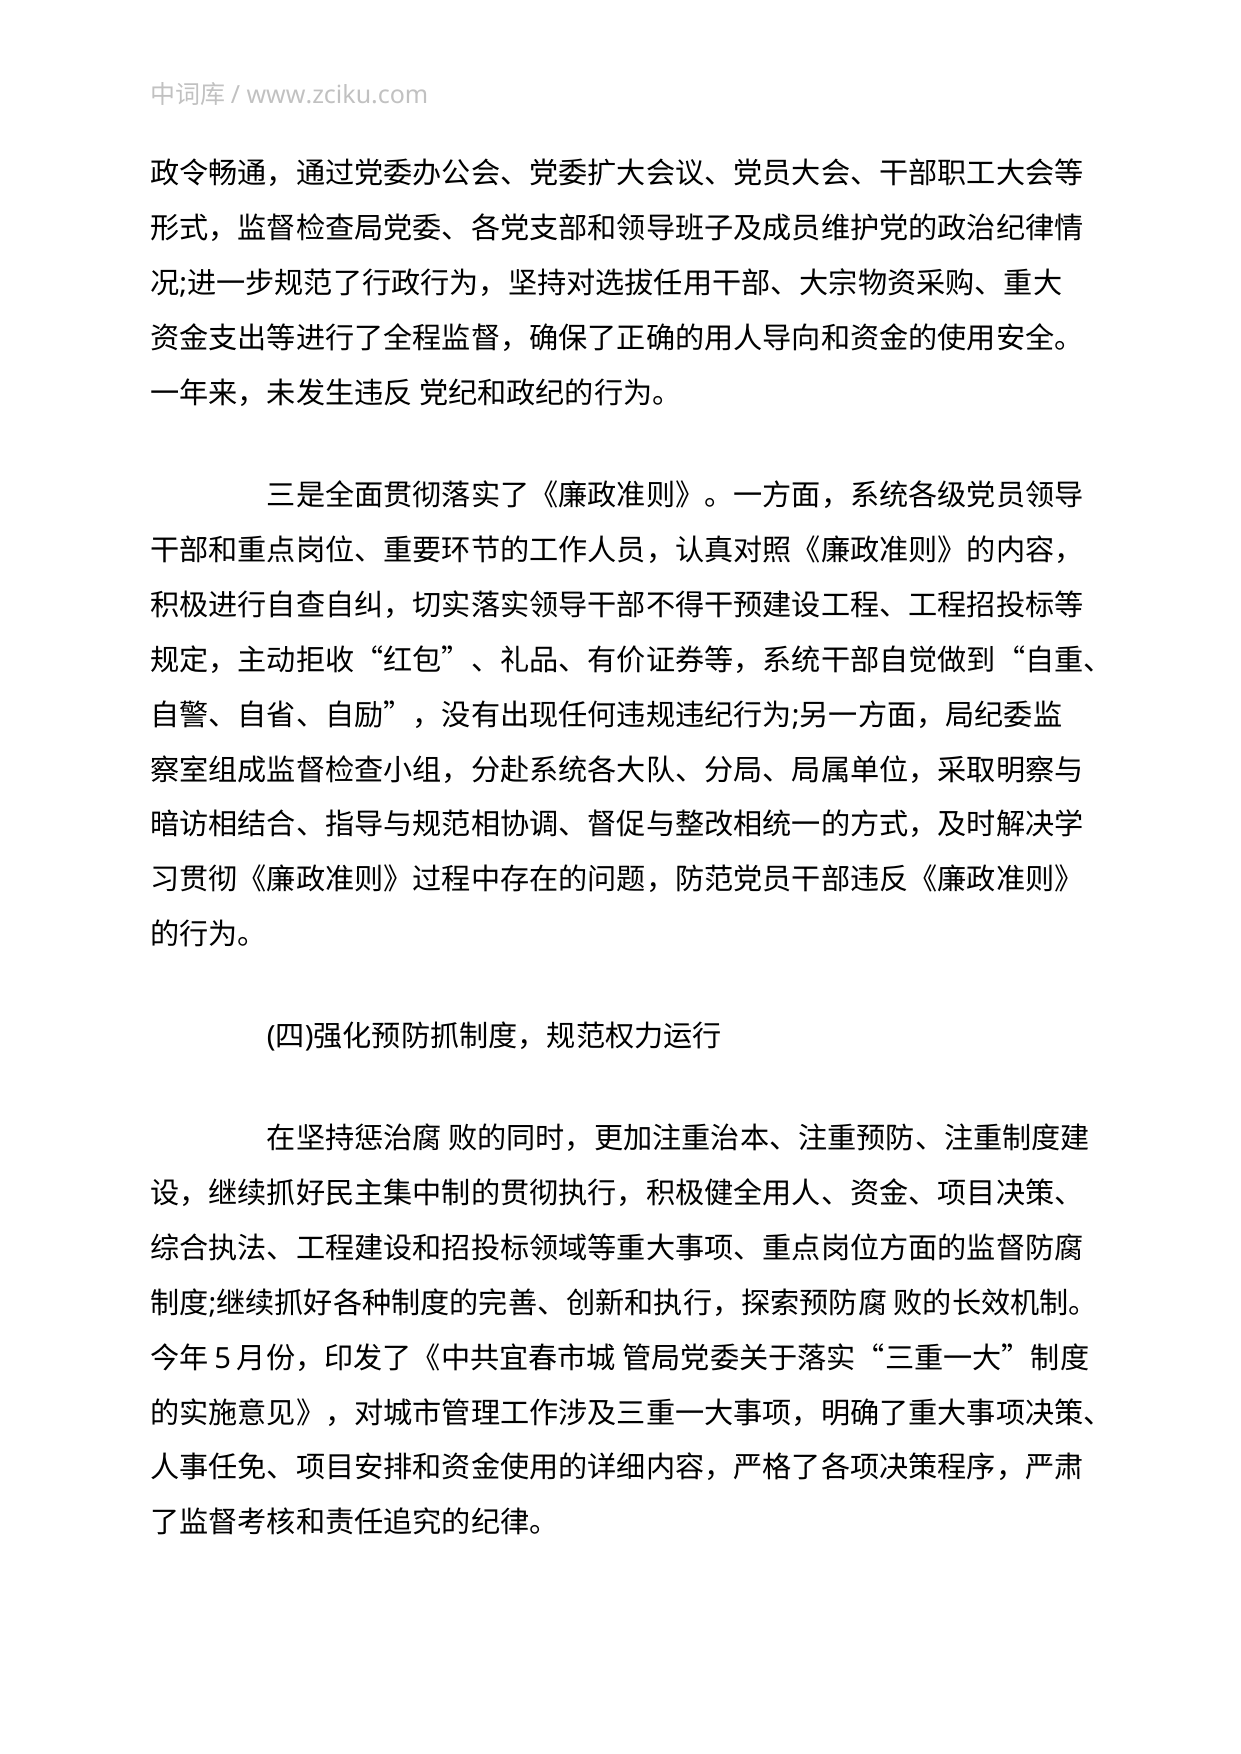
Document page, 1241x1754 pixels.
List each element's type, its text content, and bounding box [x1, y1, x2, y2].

text 在坚持惩治腐 败的同时，更加注重治本、注重预防、注重制度建设，继续抓好民主集中制的贯彻执行，积极健全用人、资金、项目决策、综合执法、工程建设和招投标领域等重大事项、重点岗位方面的监督防腐制度;继续抓好各种制度的完善、创新和执行，探索预防腐 败的长效机制。今年5月份，印发了《中共宜春市城 管局党委关于落实“三重一大”制度的实施意见》，对城市管理工作涉及三重一大事项，明确了重大事项决策、人事任免、项目安排和资金使用的详细内容，严格了各项决策程序，严肃了监督考核和责任追究的纪律。 [150, 1114, 1090, 1541]
text 三是全面贯彻落实了《廉政准则》。一方面，系统各级党员领导干部和重点岗位、重要环节的工作人员，认真对照《廉政准则》的内容，积极进行自查自纠，切实落实领导干部不得干预建设工程、工程招投标等规定，主动拒收“红包”、礼品、有价证券等，系统干部自觉做到“自重、自警、自省、自励”，没有出现任何违规违纪行为;另一方面，局纪委监察室组成监督检查小组，分赴系统各大队、分局、局属单位，采取明察与暗访相结合、指导与规范相协调、督促与整改相统一的方式，及时解决学习贯彻《廉政准则》过程中存在的问题，防范党员干部违反《廉政准则》的行为。 [150, 471, 1090, 953]
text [150, 150, 1090, 412]
text (四)强化预防抓制度，规范权力运行 [150, 1012, 1090, 1055]
